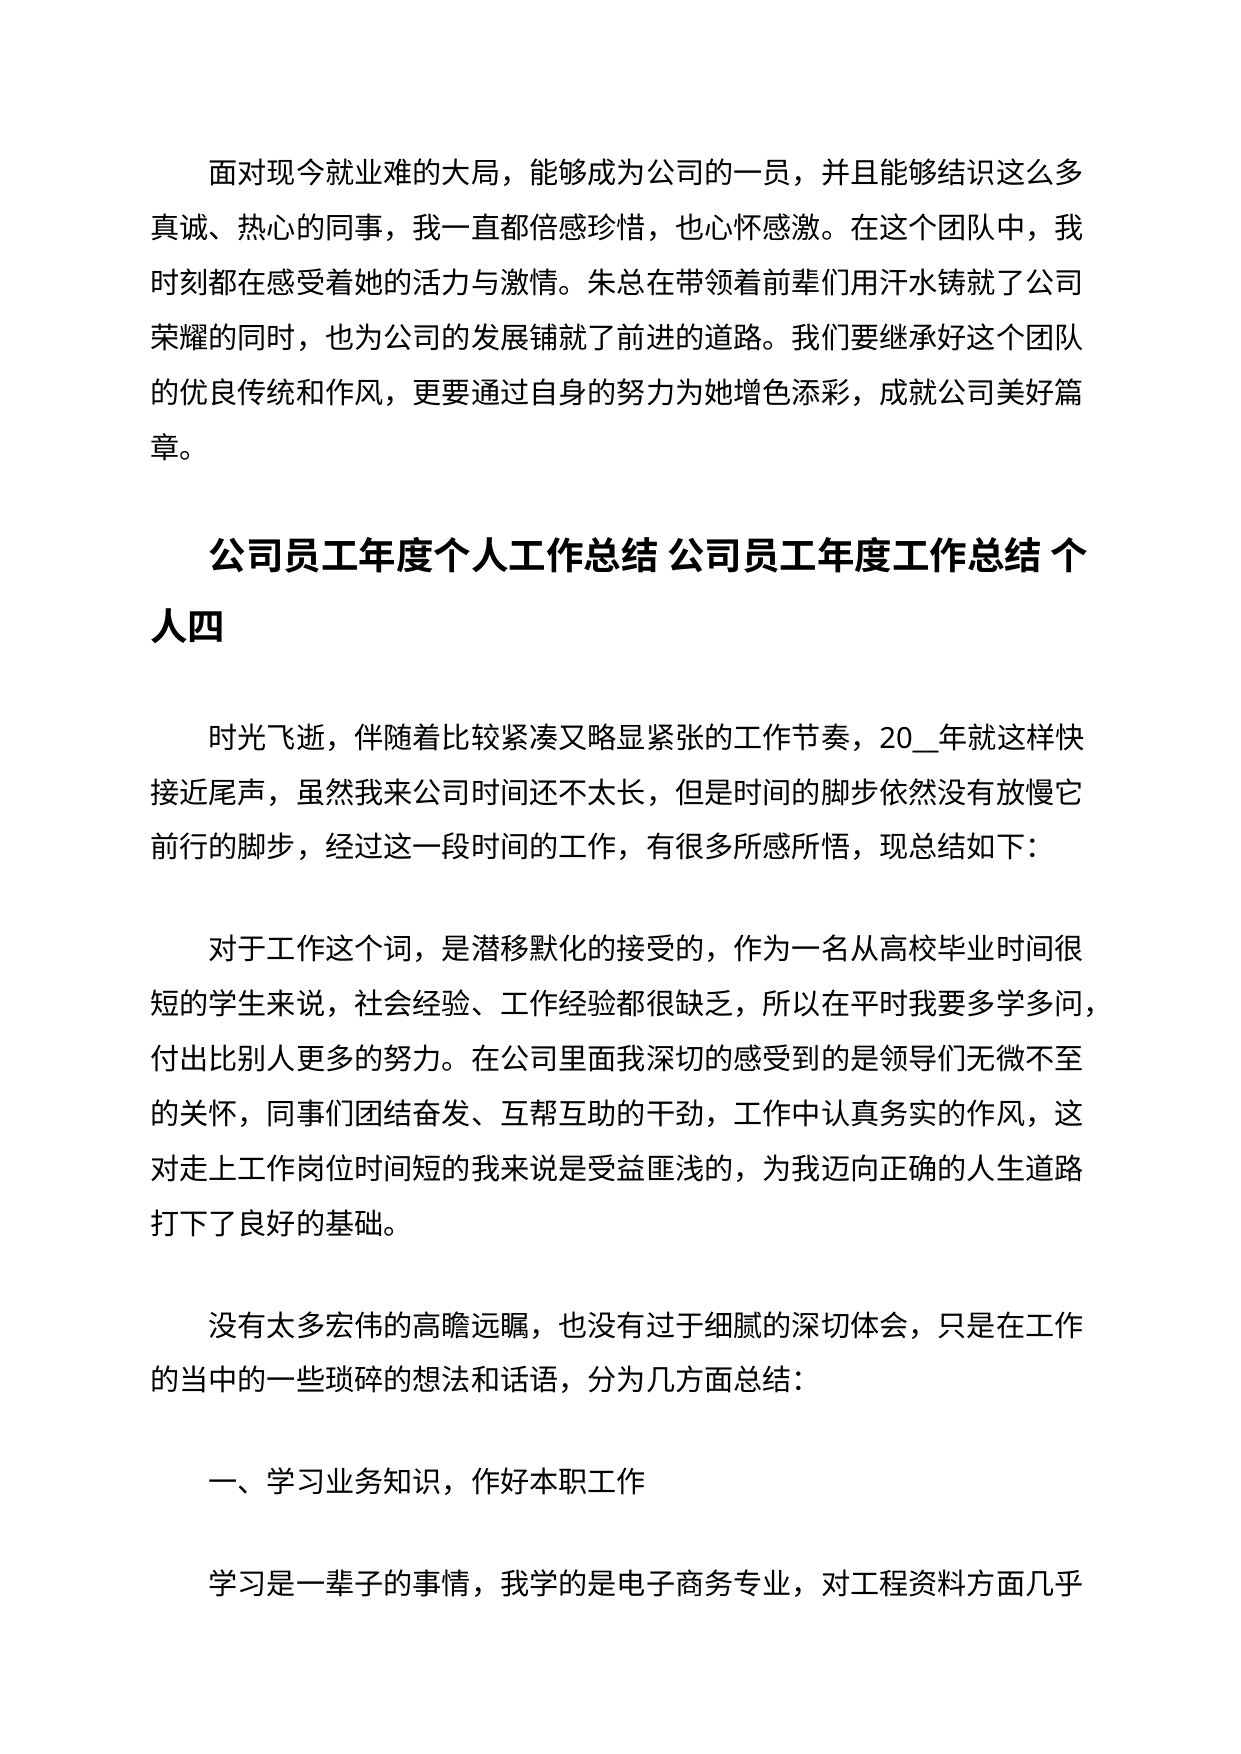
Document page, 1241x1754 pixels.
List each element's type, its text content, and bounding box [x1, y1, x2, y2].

text 公司员工年度个人工作总结 公司员工年度工作总结 个人四 [150, 526, 1090, 651]
text 一、学习业务知识，作好本职工作 [150, 1459, 1090, 1501]
text 时光飞逝，伴随着比较紧凑又略显紧张的工作节奏，20__年就这样快接近尾声，虽然我来公司时间还不太长，但是时间的脚步依然没有放慢它前行的脚步，经过这一段时间的工作，有很多所感所悟，现总结如下： [150, 714, 1090, 866]
text 没有太多宏伟的高瞻远瞩，也没有过于细腻的深切体会，只是在工作的当中的一些琐碎的想法和话语，分为几方面总结： [150, 1302, 1090, 1399]
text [150, 1561, 1090, 1603]
text 对于工作这个词，是潜移默化的接受的，作为一名从高校毕业时间很短的学生来说，社会经验、工作经验都很缺乏，所以在平时我要多学多问，付出比别人更多的努力。在公司里面我深切的感受到的是领导们无微不至的关怀，同事们团结奋发、互帮互助的干劲，工作中认真务实的作风，这对走上工作岗位时间短的我来说是受益匪浅的，为我迈向正确的人生道路打下了良好的基础。 [150, 926, 1090, 1243]
text 面对现今就业难的大局，能够成为公司的一员，并且能够结识这么多真诚、热心的同事，我一直都倍感珍惜，也心怀感激。在这个团队中，我时刻都在感受着她的活力与激情。朱总在带领着前辈们用汗水铸就了公司荣耀的同时，也为公司的发展铺就了前进的道路。我们要继承好这个团队的优良传统和作风，更要通过自身的努力为她增色添彩，成就公司美好篇章。 [150, 150, 1090, 467]
